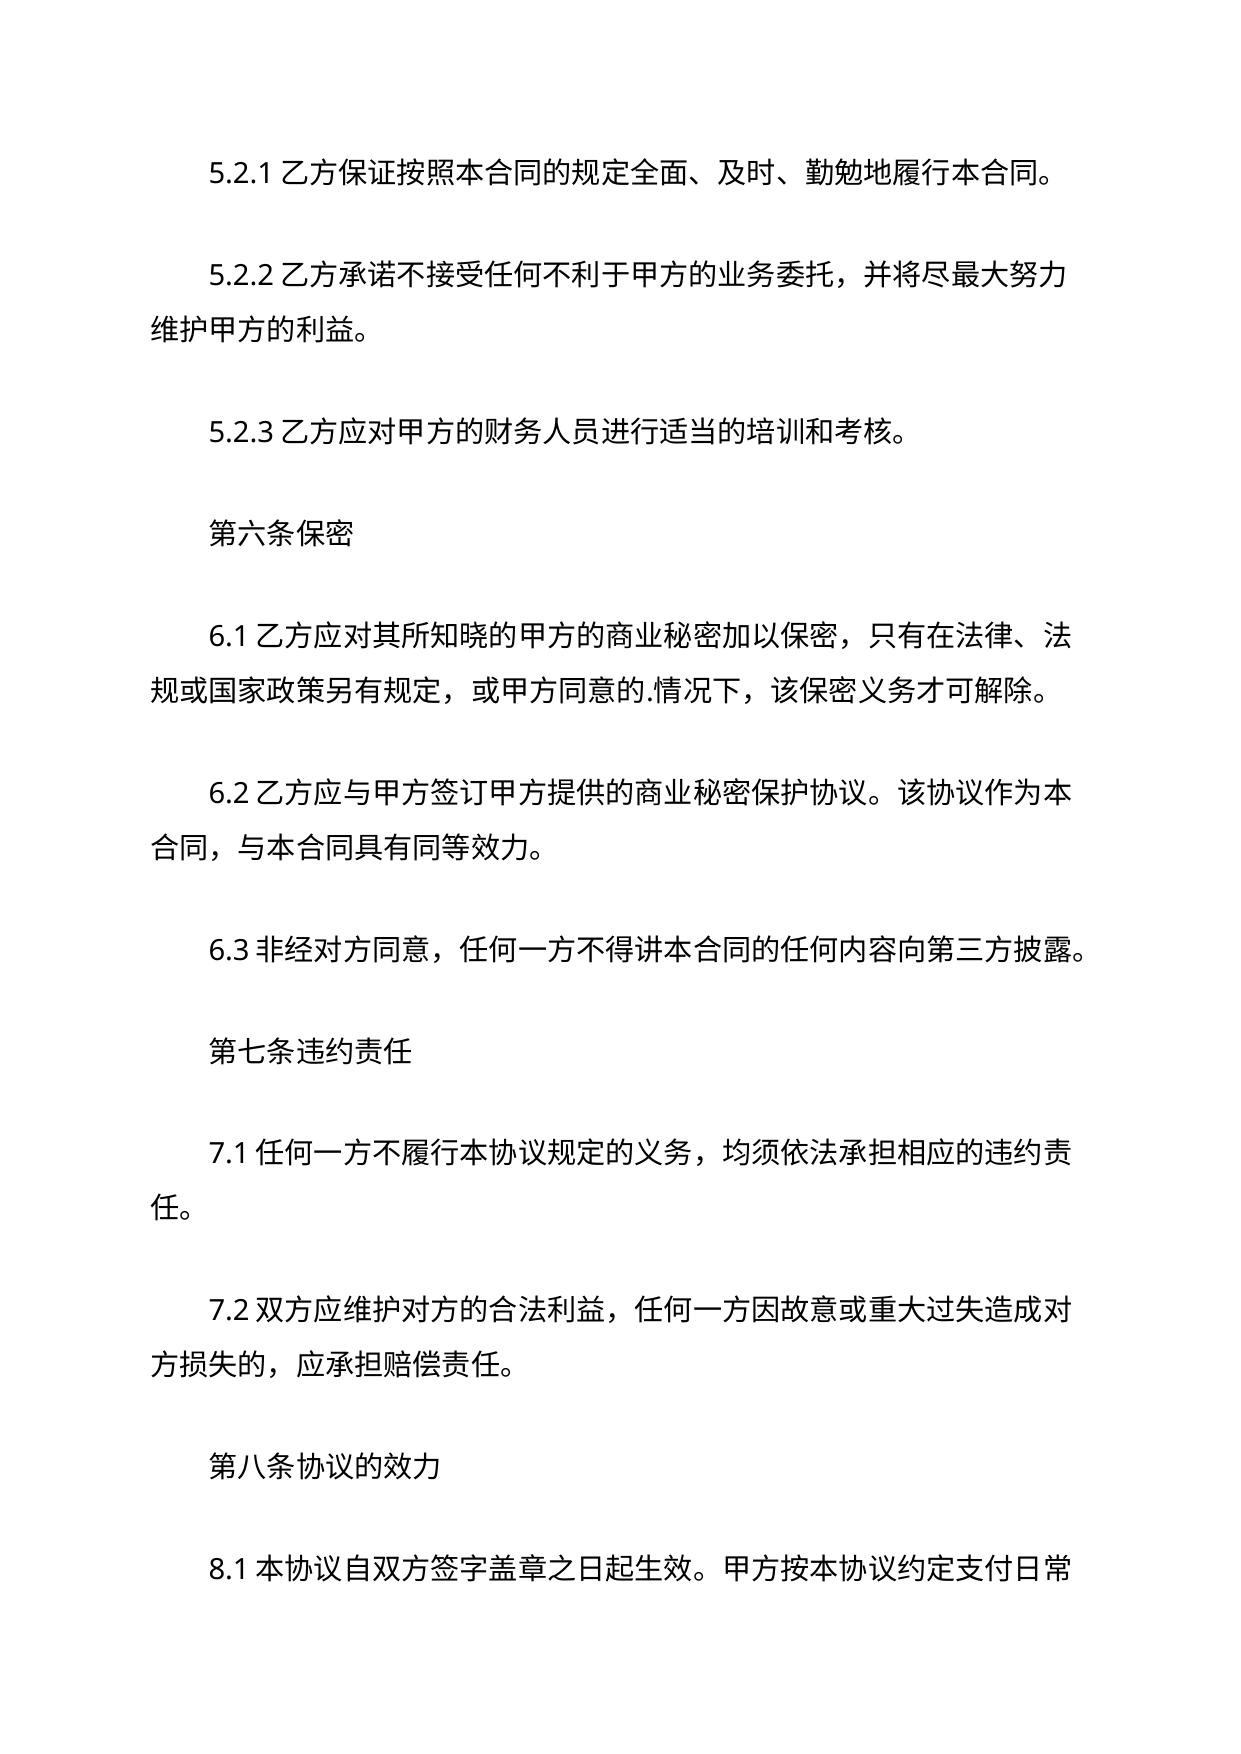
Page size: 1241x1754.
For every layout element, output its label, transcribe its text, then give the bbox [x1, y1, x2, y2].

text 第八条协议的效力 [150, 1443, 1090, 1486]
text 7.1任何一方不履行本协议规定的义务，均须依法承担相应的违约责任。 [150, 1130, 1090, 1227]
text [150, 1545, 1090, 1588]
text 第七条违约责任 [150, 1028, 1090, 1071]
text 第六条保密 [150, 511, 1090, 553]
text 5.2.1乙方保证按照本合同的规定全面、及时、勤勉地履行本合同。 [150, 150, 1090, 192]
text 5.2.3乙方应对甲方的财务人员进行适当的培训和考核。 [150, 409, 1090, 451]
text 6.3非经对方同意，任何一方不得讲本合同的任何内容向第三方披露。 [150, 926, 1090, 969]
text 7.2双方应维护对方的合法利益，任何一方因故意或重大过失造成对方损失的，应承担赔偿责任。 [150, 1287, 1090, 1384]
text 6.2乙方应与甲方签订甲方提供的商业秘密保护协议。该协议作为本合同，与本合同具有同等效力。 [150, 769, 1090, 867]
text 6.1乙方应对其所知晓的甲方的商业秘密加以保密，只有在法律、法规或国家政策另有规定，或甲方同意的.情况下，该保密义务才可解除。 [150, 612, 1090, 710]
text 5.2.2乙方承诺不接受任何不利于甲方的业务委托，并将尽最大努力维护甲方的利益。 [150, 252, 1090, 349]
